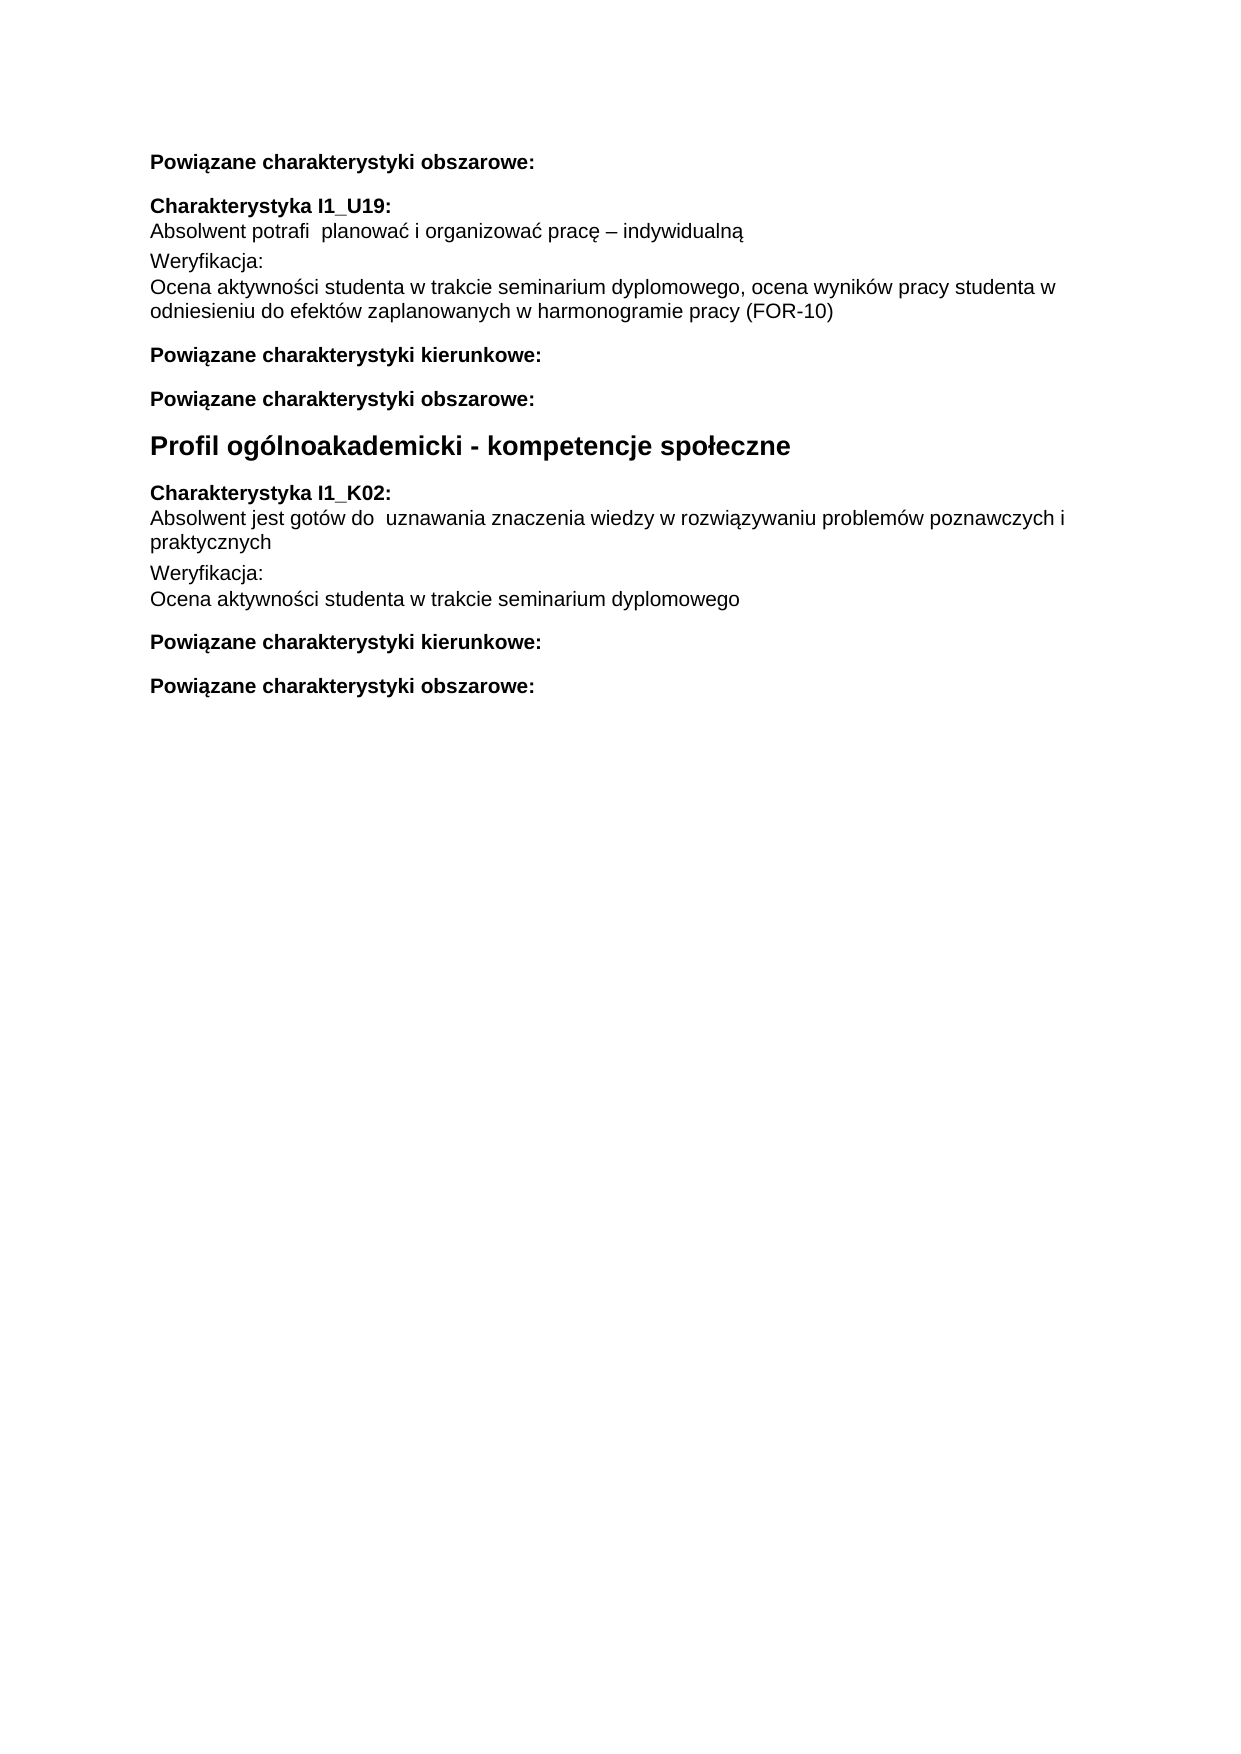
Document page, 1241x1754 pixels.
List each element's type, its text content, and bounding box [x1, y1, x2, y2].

text Powiązane charakterystyki obszarowe: [150, 150, 1090, 174]
subtitle Profil ogólnoakademicki - kompetencje społeczne [150, 430, 1090, 461]
text Ocena aktywności studenta w trakcie seminarium dyplomowego [150, 586, 1090, 610]
text Powiązane charakterystyki obszarowe: [150, 674, 1090, 698]
text Weryfikacja: [150, 560, 1090, 584]
text Powiązane charakterystyki obszarowe: [150, 386, 1090, 410]
text Weryfikacja: [150, 249, 1090, 273]
text Absolwent jest gotów do uznawania znaczenia wiedzy w rozwiązywaniu problemów poznawczych i praktycznych [150, 506, 1090, 554]
text Charakterystyka I1_K02: [150, 481, 1090, 505]
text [150, 275, 1090, 323]
text Charakterystyka I1_U19: [150, 194, 1090, 218]
text Powiązane charakterystyki kierunkowe: [150, 343, 1090, 367]
text Absolwent potrafi planować i organizować pracę – indywidualną [150, 219, 1090, 243]
text Powiązane charakterystyki kierunkowe: [150, 630, 1090, 654]
